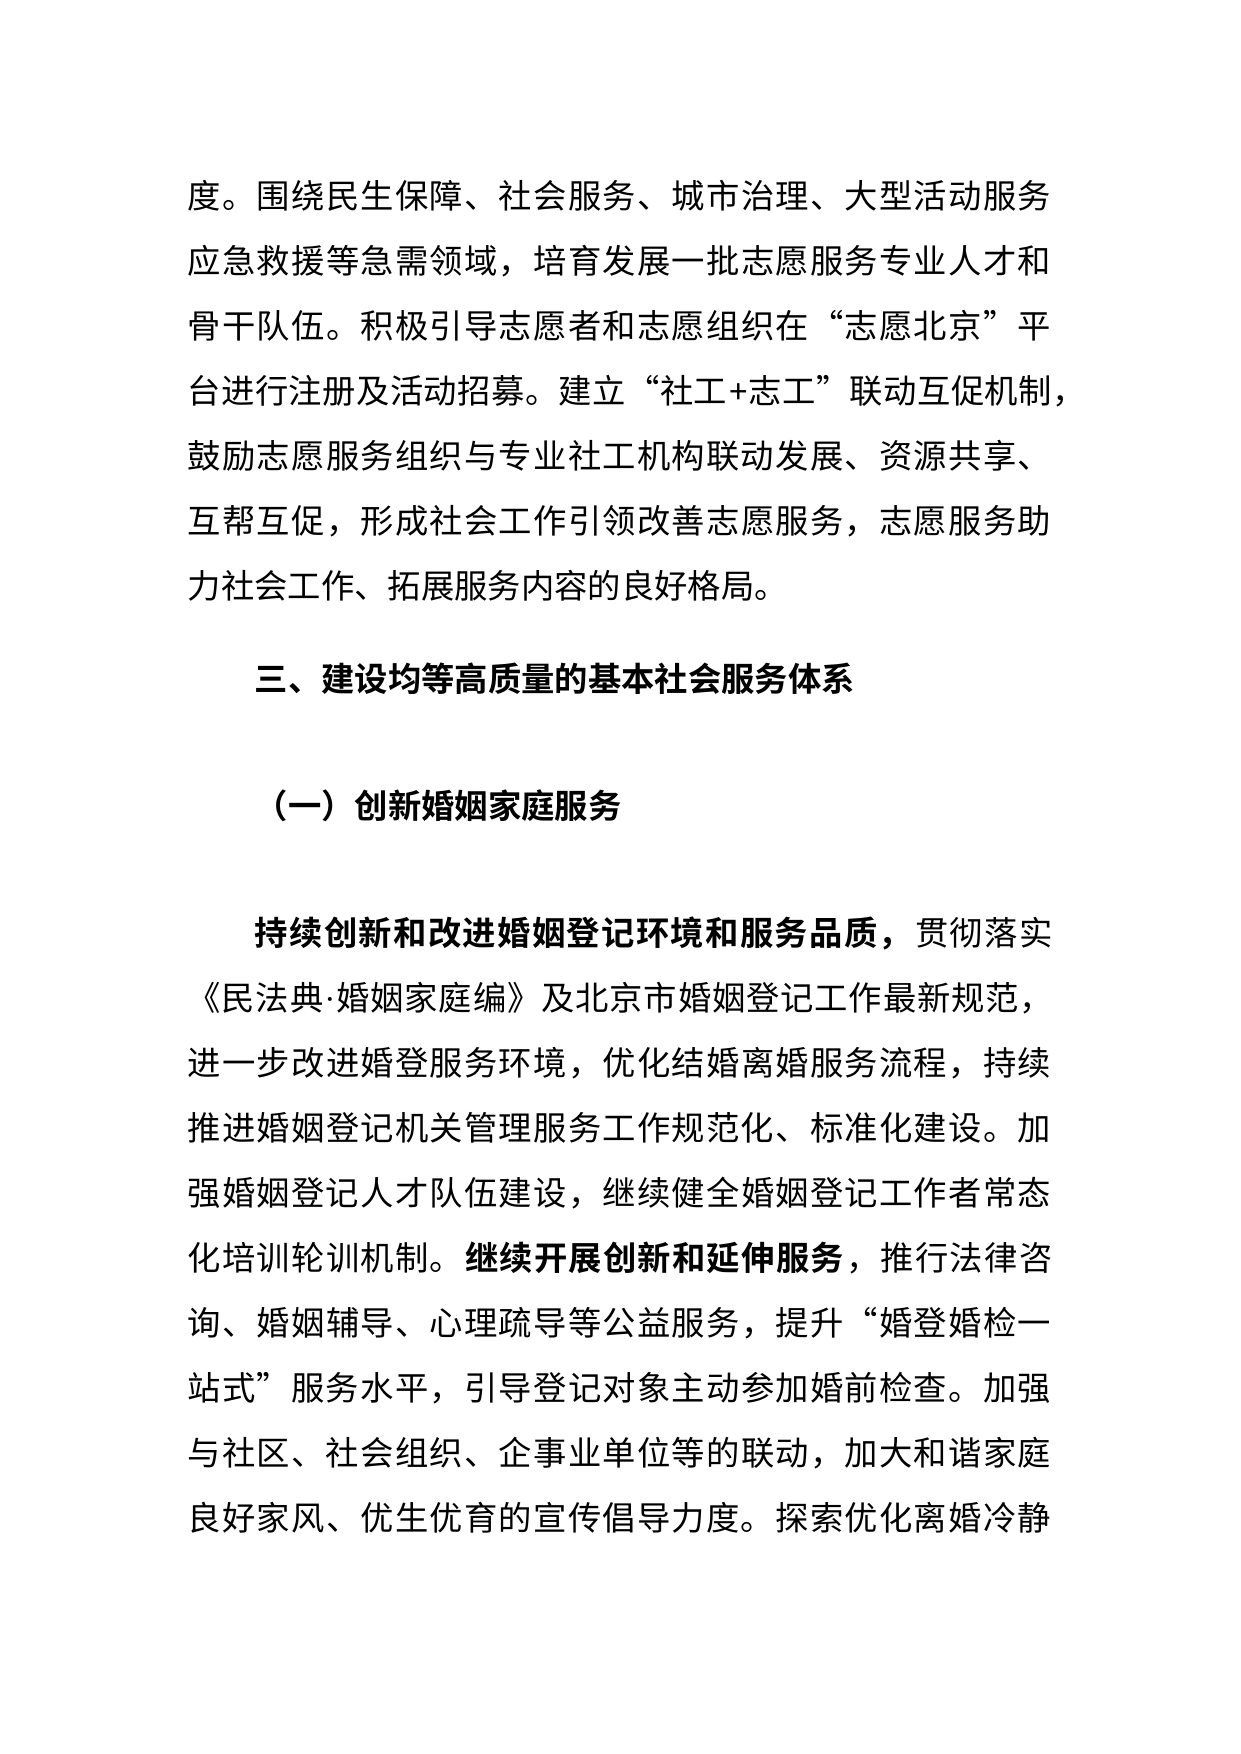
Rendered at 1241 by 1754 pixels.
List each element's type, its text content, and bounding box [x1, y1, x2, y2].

subtitle （一）创新婚姻家庭服务 [187, 771, 1053, 836]
subtitle 三、建设均等高质量的基本社会服务体系 [187, 644, 1053, 709]
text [187, 162, 1053, 617]
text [187, 898, 1053, 1548]
